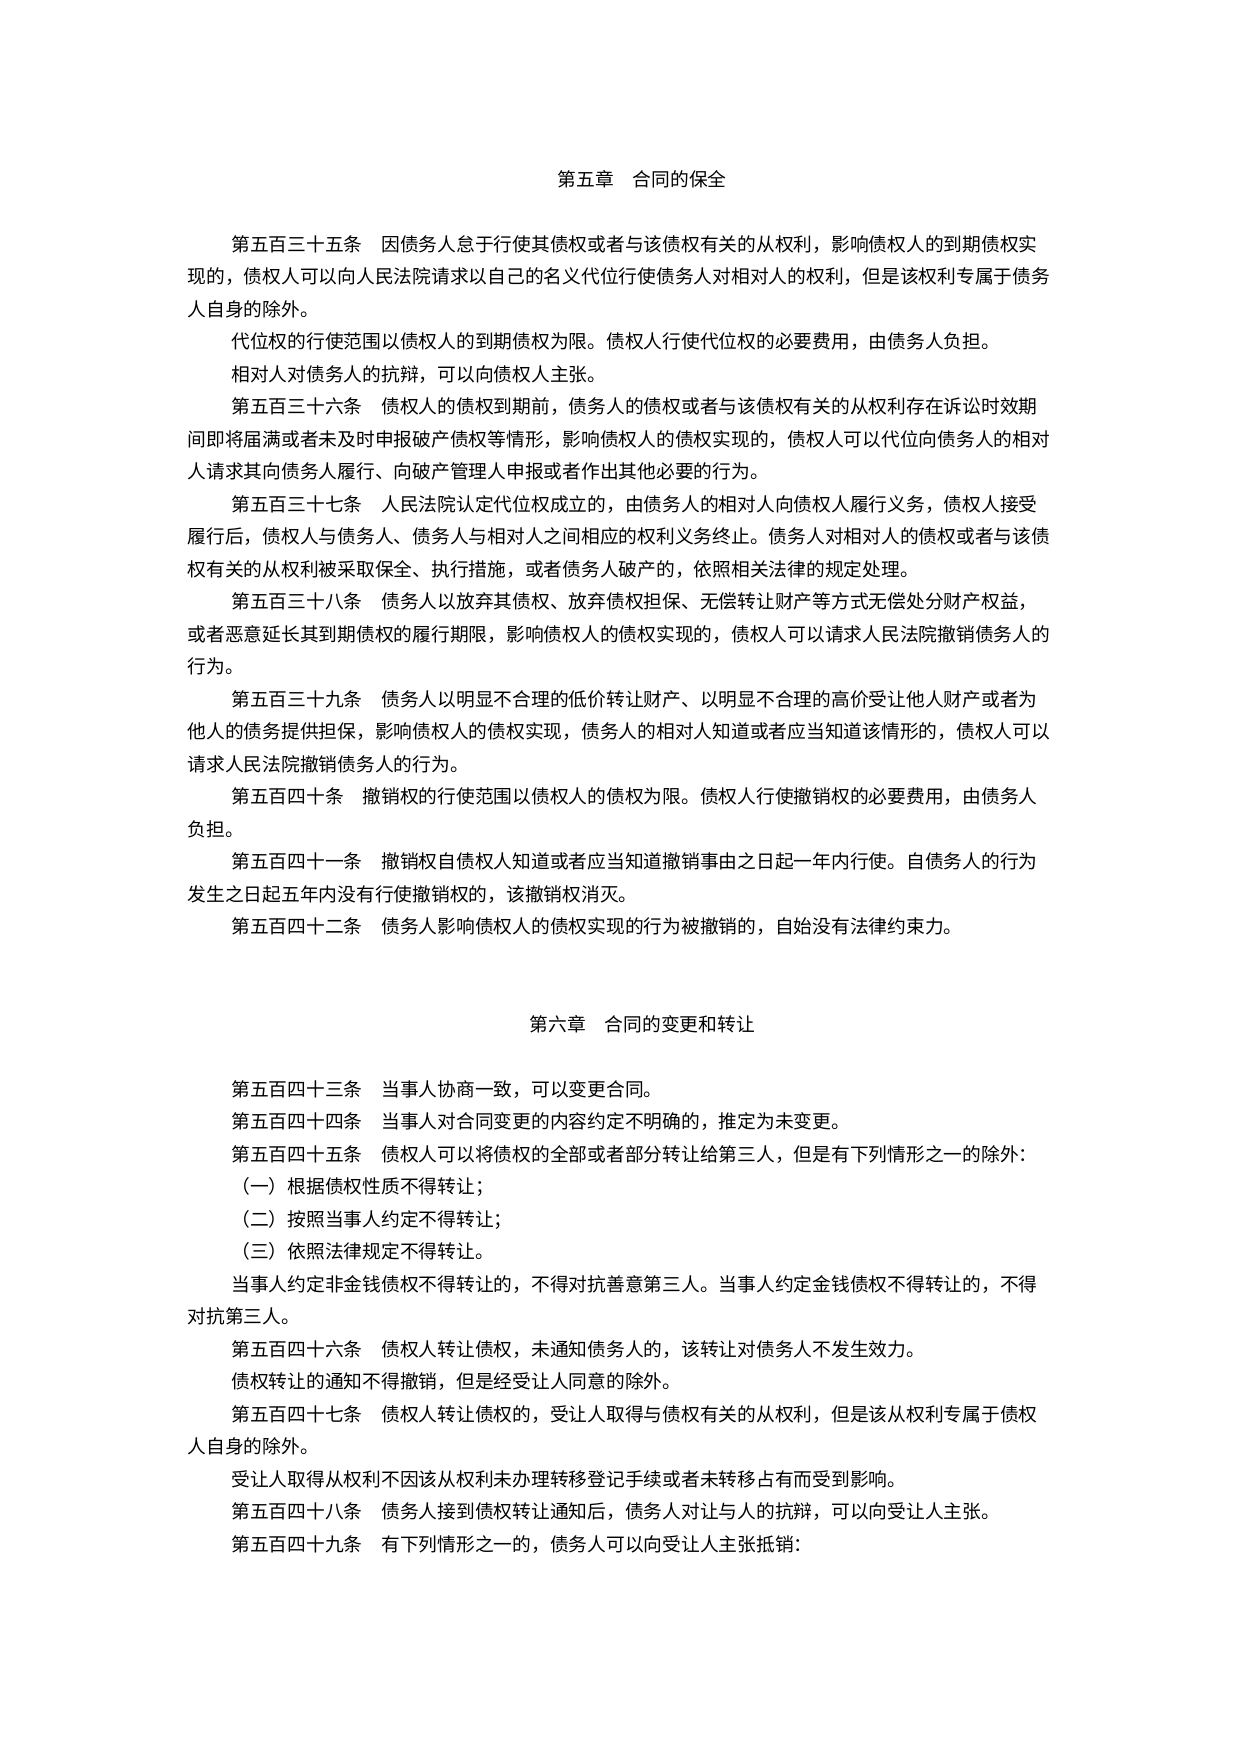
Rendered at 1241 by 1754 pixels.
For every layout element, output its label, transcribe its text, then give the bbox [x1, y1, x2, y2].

text 第五百三十九条 债务人以明显不合理的低价转让财产、以明显不合理的高价受让他人财产或者为他人的债务提供担保，影响债权人的债权实现，债务人的相对人知道或者应当知道该情形的，债权人可以请求人民法院撤销债务人的行为。 [187, 682, 1053, 779]
text 第五百四十九条 有下列情形之一的，债务人可以向受让人主张抵销： [187, 1527, 1053, 1559]
text 第五百三十八条 债务人以放弃其债权、放弃债权担保、无偿转让财产等方式无偿处分财产权益，或者恶意延长其到期债权的履行期限，影响债权人的债权实现的，债权人可以请求人民法院撤销债务人的行为。 [187, 584, 1053, 682]
text 第五百三十五条 因债务人怠于行使其债权或者与该债权有关的从权利，影响债权人的到期债权实现的，债权人可以向人民法院请求以自己的名义代位行使债务人对相对人的权利，但是该权利专属于债务人自身的除外。 [187, 227, 1053, 324]
text 受让人取得从权利不因该从权利未办理转移登记手续或者未转移占有而受到影响。 [187, 1462, 1053, 1494]
text （一）根据债权性质不得转让； [187, 1169, 1053, 1202]
text （二）按照当事人约定不得转让； [187, 1202, 1053, 1234]
text 第五百四十条 撤销权的行使范围以债权人的债权为限。债权人行使撤销权的必要费用，由债务人负担。 [187, 779, 1053, 844]
text 第六章 合同的变更和转让 [187, 1007, 1053, 1039]
text 债权转让的通知不得撤销，但是经受让人同意的除外。 [187, 1364, 1053, 1397]
text 第五百四十六条 债权人转让债权，未通知债务人的，该转让对债务人不发生效力。 [187, 1332, 1053, 1364]
text 第五百四十七条 债权人转让债权的，受让人取得与债权有关的从权利，但是该从权利专属于债权人自身的除外。 [187, 1397, 1053, 1462]
text 第五百四十三条 当事人协商一致，可以变更合同。 [187, 1072, 1053, 1104]
text 第五百三十七条 人民法院认定代位权成立的，由债务人的相对人向债权人履行义务，债权人接受履行后，债权人与债务人、债务人与相对人之间相应的权利义务终止。债务人对相对人的债权或者与该债权有关的从权利被采取保全、执行措施，或者债务人破产的，依照相关法律的规定处理。 [187, 487, 1053, 584]
text （三）依照法律规定不得转让。 [187, 1234, 1053, 1267]
text 第五章 合同的保全 [187, 162, 1053, 194]
text 第五百四十八条 债务人接到债权转让通知后，债务人对让与人的抗辩，可以向受让人主张。 [187, 1494, 1053, 1527]
text 第五百四十四条 当事人对合同变更的内容约定不明确的，推定为未变更。 [187, 1104, 1053, 1137]
text 第五百四十五条 债权人可以将债权的全部或者部分转让给第三人，但是有下列情形之一的除外： [187, 1137, 1053, 1169]
text 第五百三十六条 债权人的债权到期前，债务人的债权或者与该债权有关的从权利存在诉讼时效期间即将届满或者未及时申报破产债权等情形，影响债权人的债权实现的，债权人可以代位向债务人的相对人请求其向债务人履行、向破产管理人申报或者作出其他必要的行为。 [187, 389, 1053, 487]
text 当事人约定非金钱债权不得转让的，不得对抗善意第三人。当事人约定金钱债权不得转让的，不得对抗第三人。 [187, 1267, 1053, 1332]
text 第五百四十一条 撤销权自债权人知道或者应当知道撤销事由之日起一年内行使。自债务人的行为发生之日起五年内没有行使撤销权的，该撤销权消灭。 [187, 844, 1053, 909]
text 代位权的行使范围以债权人的到期债权为限。债权人行使代位权的必要费用，由债务人负担。 [187, 324, 1053, 357]
text 第五百四十二条 债务人影响债权人的债权实现的行为被撤销的，自始没有法律约束力。 [187, 909, 1053, 942]
text 相对人对债务人的抗辩，可以向债权人主张。 [187, 357, 1053, 389]
